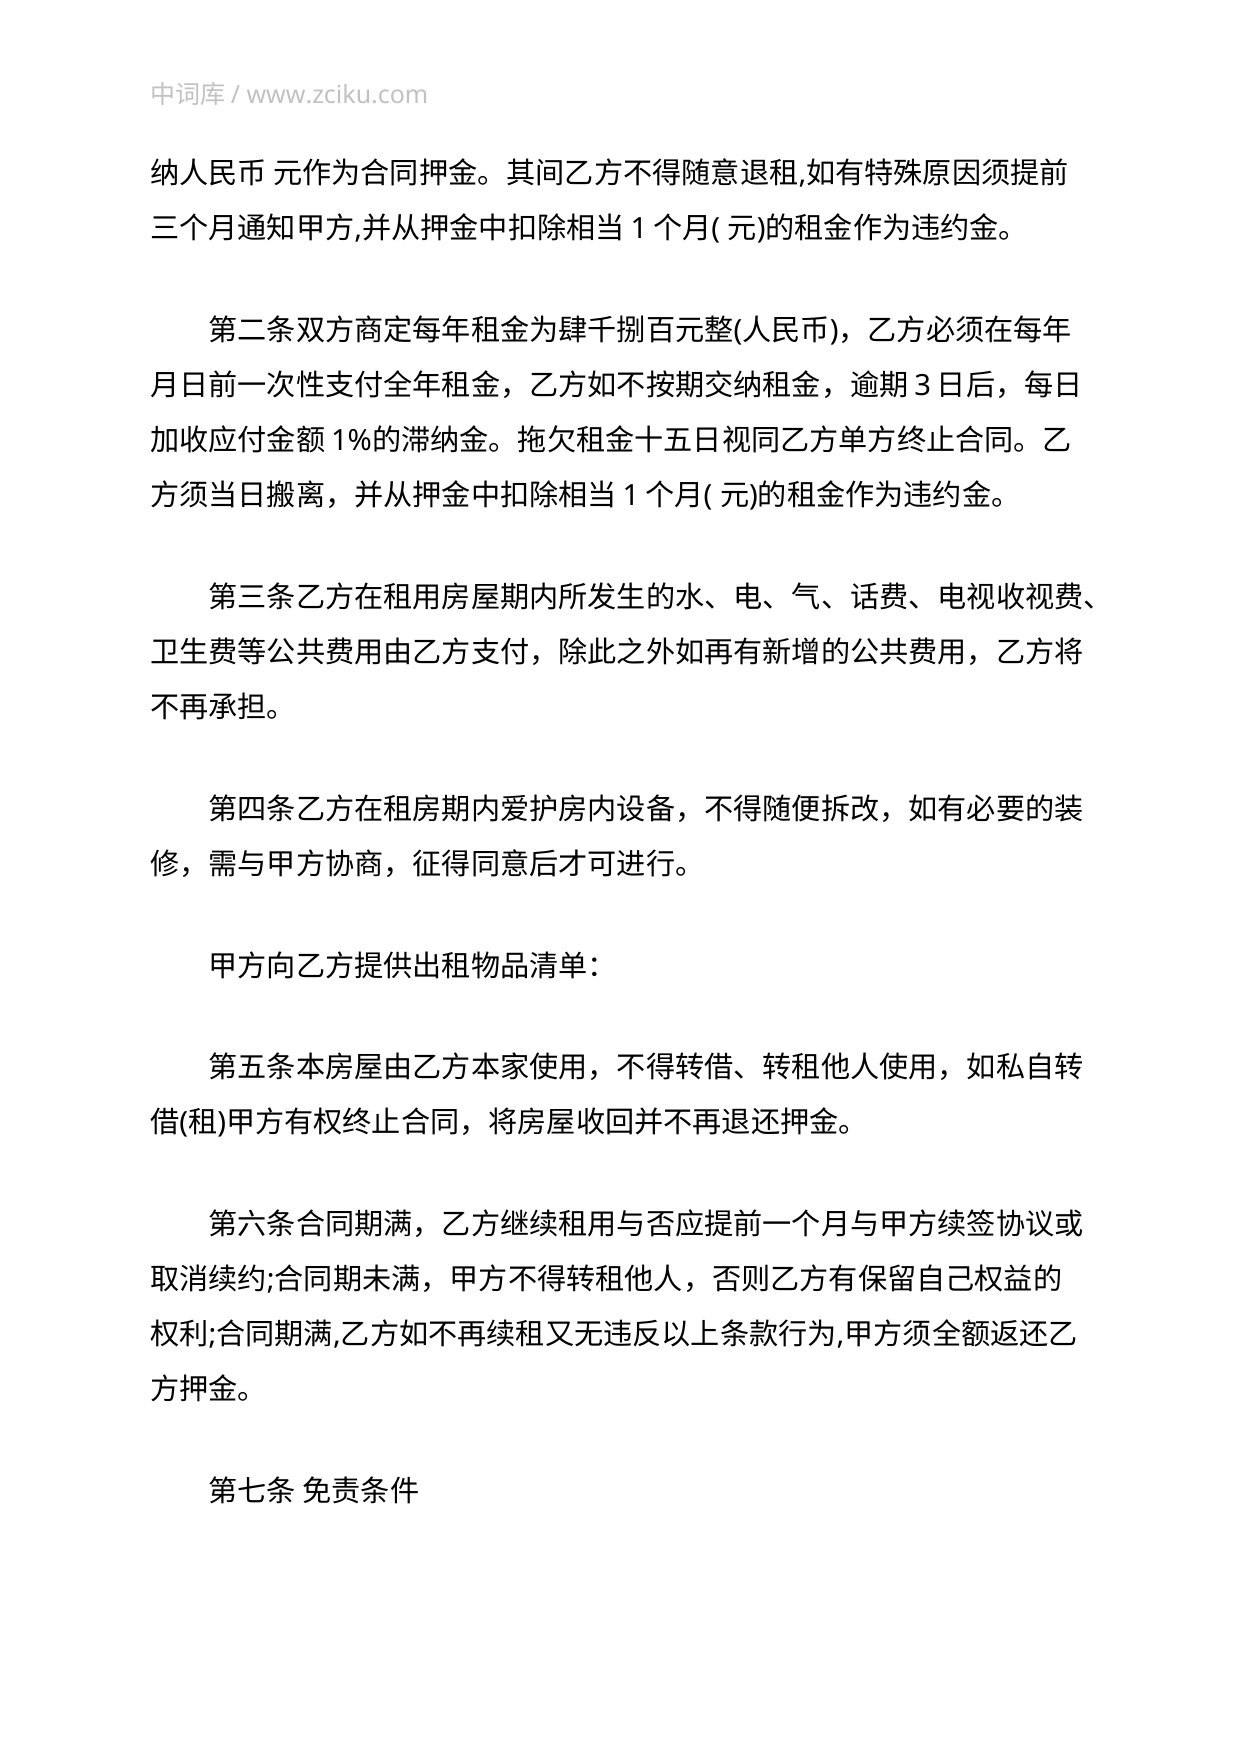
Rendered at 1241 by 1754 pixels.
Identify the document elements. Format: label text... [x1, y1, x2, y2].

text 第二条双方商定每年租金为肆千捌百元整(人民币)，乙方必须在每年 月日前一次性支付全年租金，乙方如不按期交纳租金，逾期3日后，每日加收应付金额1%的滞纳金。拖欠租金十五日视同乙方单方终止合同。乙方须当日搬离，并从押金中扣除相当1个月( 元)的租金作为违约金。 [150, 307, 1090, 514]
text 第六条合同期满，乙方继续租用与否应提前一个月与甲方续签协议或取消续约;合同期未满，甲方不得转租他人，否则乙方有保留自己权益的权利;合同期满,乙方如不再续租又无违反以上条款行为,甲方须全额返还乙方押金。 [150, 1201, 1090, 1408]
text 第四条乙方在租房期内爱护房内设备，不得随便拆改，如有必要的装修，需与甲方协商，征得同意后才可进行。 [150, 786, 1090, 883]
text 第三条乙方在租用房屋期内所发生的水、电、气、话费、电视收视费、卫生费等公共费用由乙方支付，除此之外如再有新增的公共费用，乙方将不再承担。 [150, 574, 1090, 726]
text 第五条本房屋由乙方本家使用，不得转借、转租他人使用，如私自转借(租)甲方有权终止合同，将房屋收回并不再退还押金。 [150, 1044, 1090, 1141]
text 甲方向乙方提供出租物品清单： [150, 942, 1090, 984]
text 第七条 免责条件 [150, 1467, 1090, 1510]
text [150, 150, 1090, 247]
